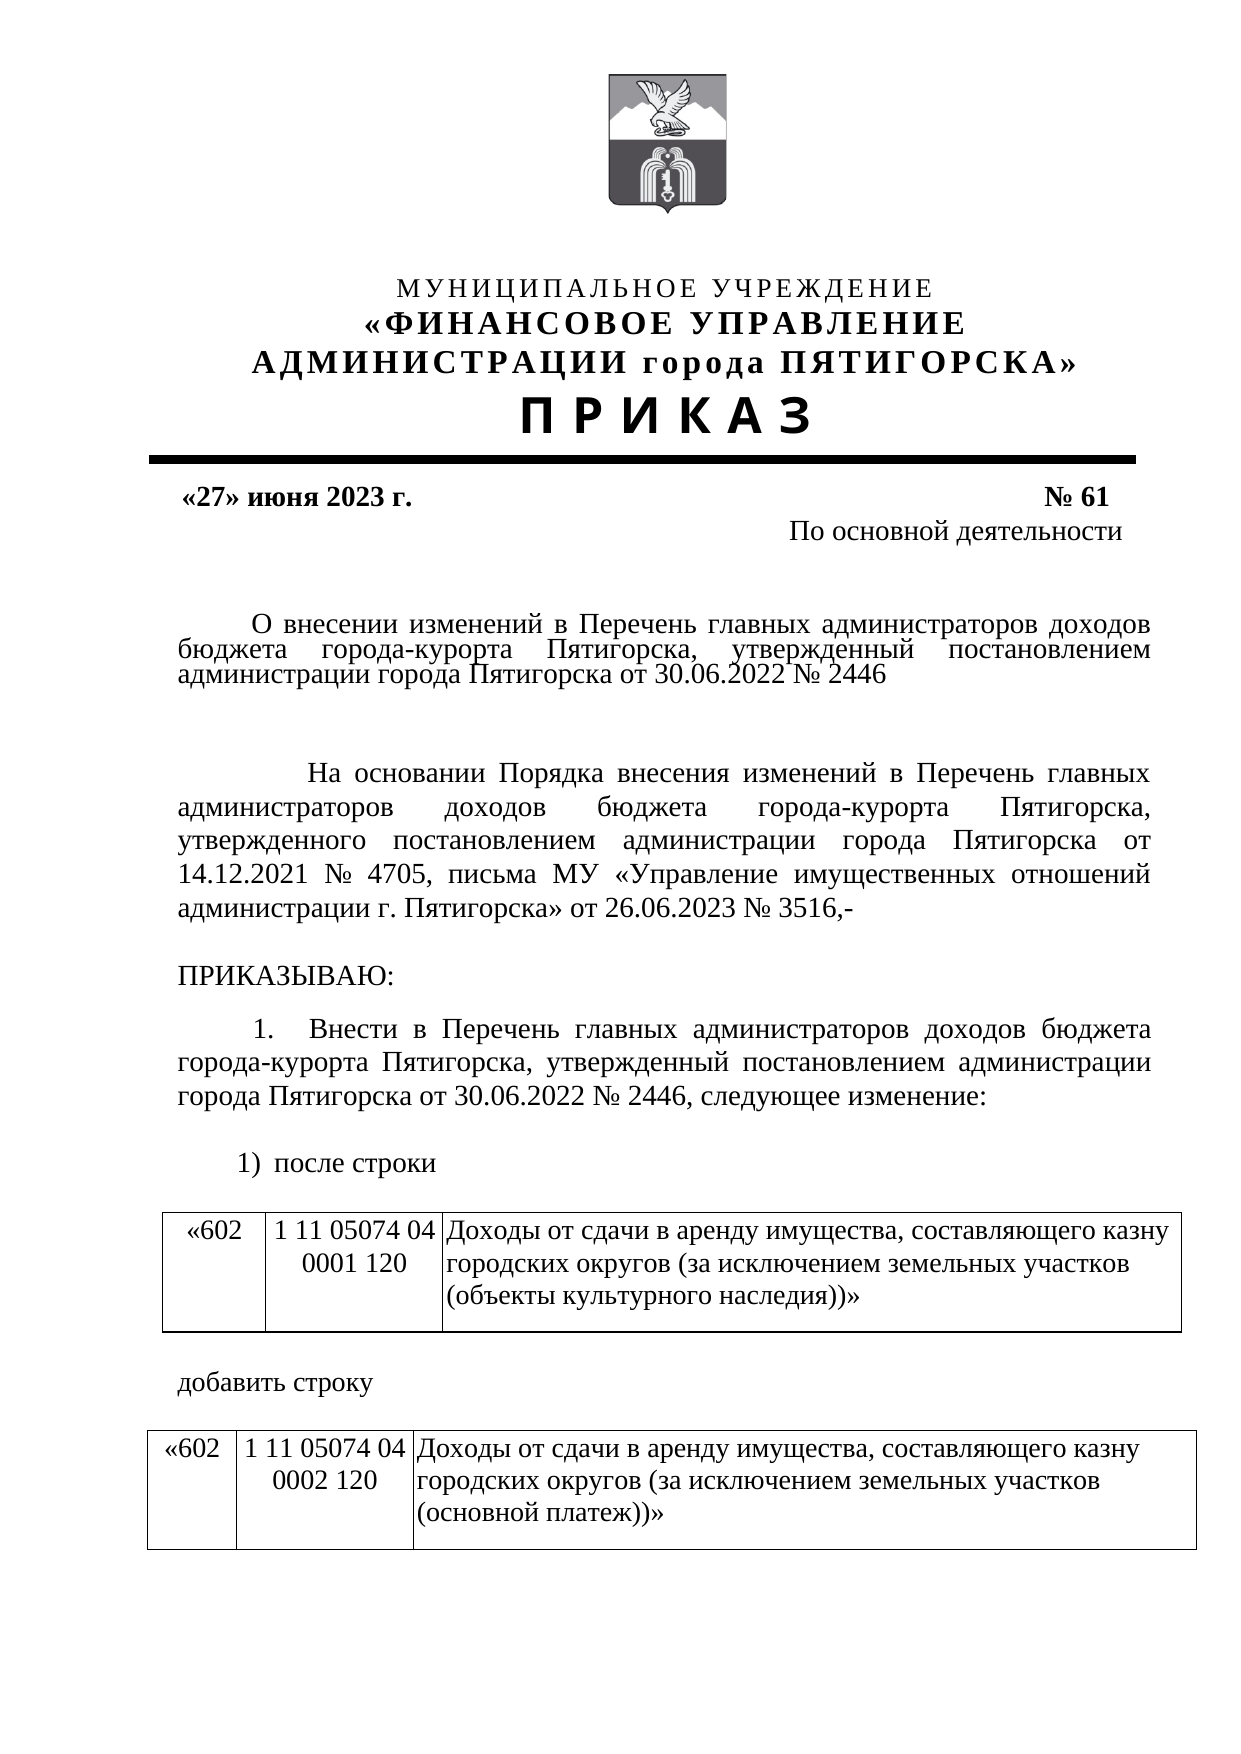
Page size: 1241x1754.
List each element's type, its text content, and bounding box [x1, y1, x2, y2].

text По основной деятельности [118, 513, 1122, 547]
table_header 1 11 05074 04 0002 120 [237, 1431, 413, 1549]
table_header «602 [163, 1213, 265, 1331]
table_header Доходы от сдачи в аренду имущества, составляющего казну городских округов (за исключением земельных участков (основной платеж))» [414, 1431, 1196, 1549]
text добавить строку [177, 1365, 1122, 1397]
table_header Доходы от сдачи в аренду имущества, составляющего казну городских округов (за исключением земельных участков (объекты культурного наследия))» [443, 1213, 1181, 1331]
table_header «602 [148, 1431, 236, 1549]
table_header 1 11 05074 04 0001 120 [266, 1213, 442, 1331]
text ПРИКАЗЫВАЮ: [177, 958, 1152, 992]
text ПРИКАЗ [177, 380, 1152, 448]
list Внести в Перечень главных администраторов доходов бюджета города-курорта Пятигорска, утвержденный постановлением администрации города Пятигорска от 30.06.2022 № 2446, следующее изменение: [177, 1011, 1152, 1112]
text МУНИЦИПАЛЬНОЕ УЧРЕЖДЕНИЕ [177, 272, 1152, 304]
text АДМИНИСТРАЦИИ города ПЯТИГОРСКА» [177, 342, 1152, 380]
subtitle На основании Порядка внесения изменений в Перечень главных администраторов доходов бюджета города-курорта Пятигорска, утвержденного постановлением администрации города Пятигорска от 14.12.2021 № 4705, письма МУ «Управление имущественных отношений администрации г. Пятигорска» от 26.06.2023 № 3516,- [177, 755, 1152, 924]
text «27» июня 2023 г. № 61 [118, 479, 1152, 513]
text О внесении изменений в Перечень главных администраторов доходов бюджета города-курорта Пятигорска, утвержденный постановлением администрации города Пятигорска от 30.06.2022 № 2446 [177, 614, 1152, 689]
text «ФИНАНСОВОЕ УПРАВЛЕНИЕ [177, 304, 1152, 342]
picture [608, 74, 727, 215]
list после строки [236, 1145, 1122, 1179]
